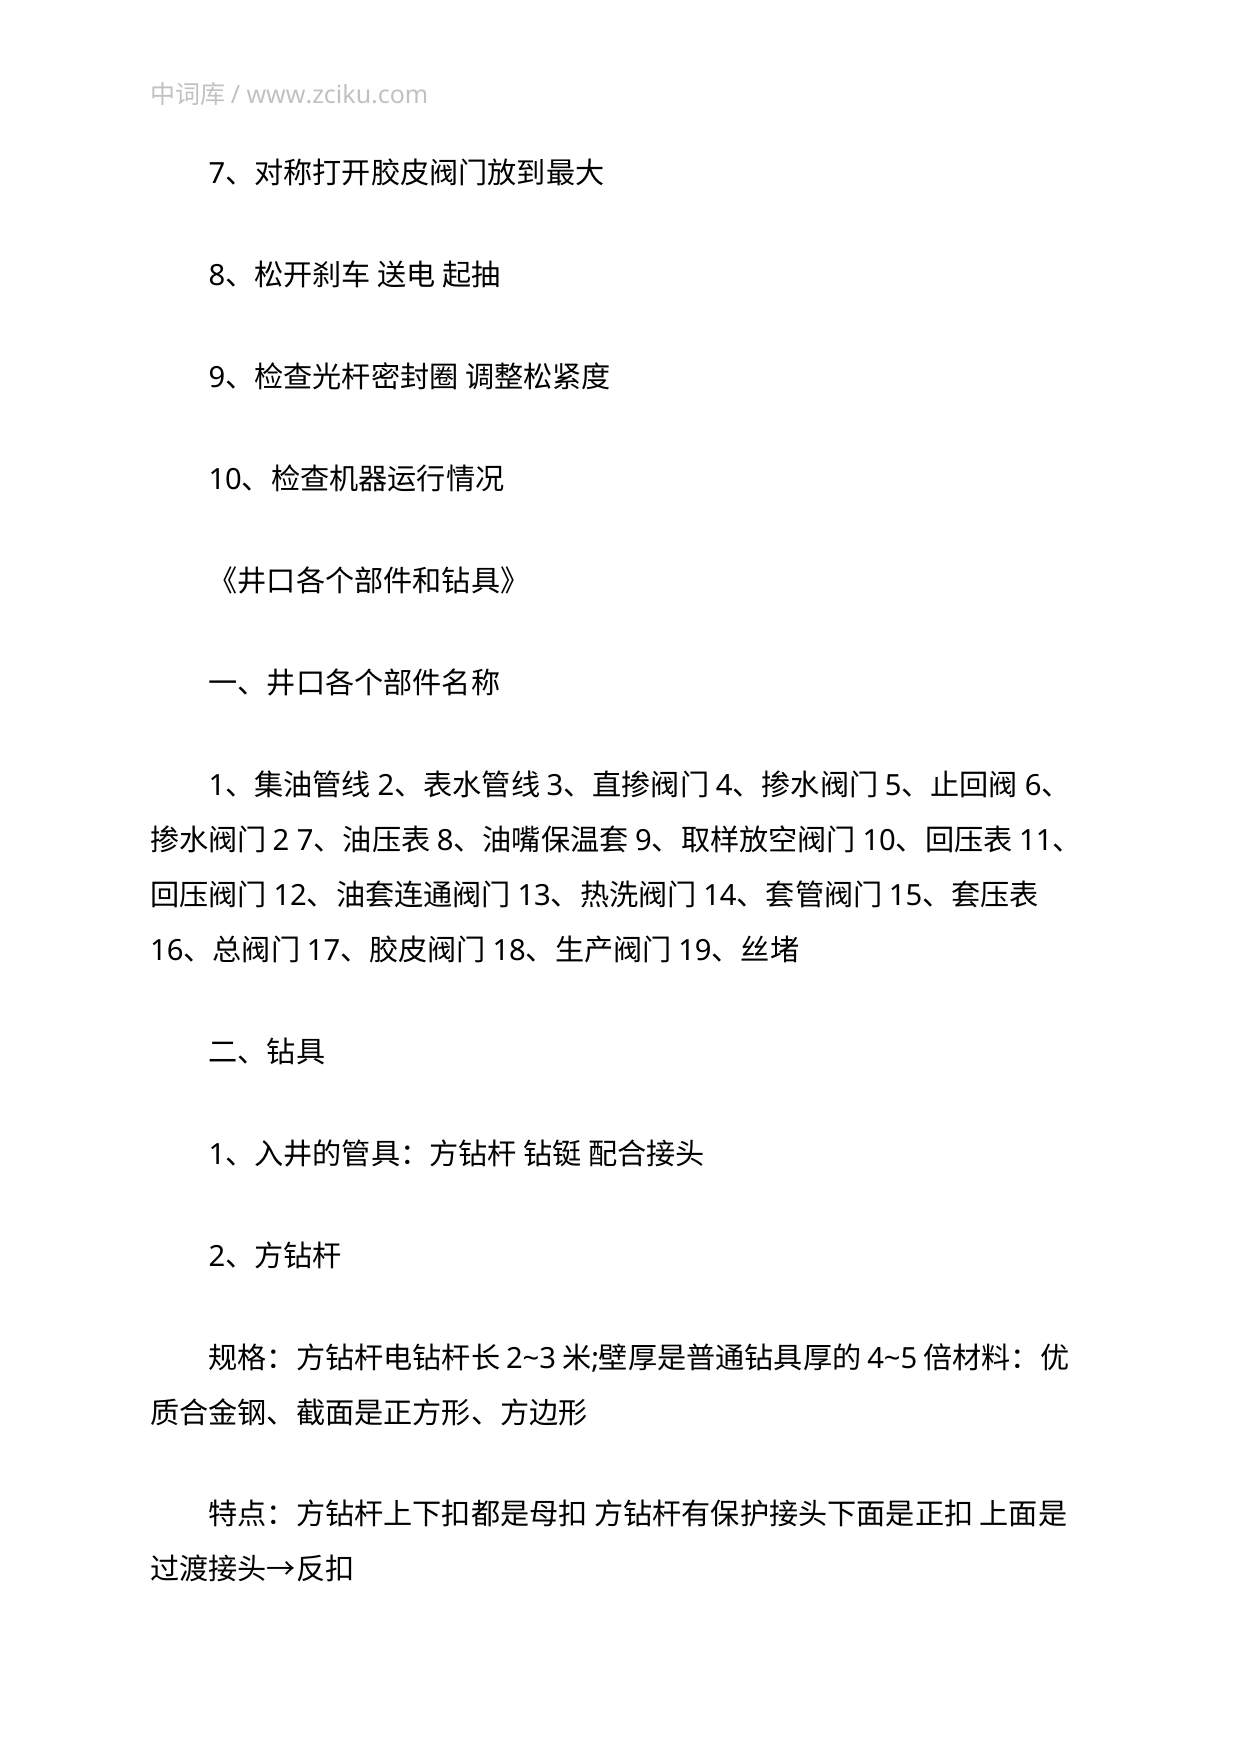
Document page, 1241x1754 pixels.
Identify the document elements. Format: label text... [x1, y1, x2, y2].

text 2、方钻杆 [150, 1232, 1090, 1274]
text 特点：方钻杆上下扣都是母扣 方钻杆有保护接头下面是正扣 上面是过渡接头→反扣 [150, 1491, 1090, 1588]
text 《井口各个部件和钻具》 [150, 558, 1090, 600]
text 10、检查机器运行情况 [150, 456, 1090, 498]
text 1、集油管线 2、表水管线 3、直掺阀门 4、掺水阀门 5、止回阀 6、掺水阀门2 7、油压表 8、油嘴保温套 9、取样放空阀门 10、回压表 11、回压阀门 12、油套连通阀门 13、热洗阀门 14、套管阀门 15、套压表 16、总阀门 17、胶皮阀门 18、生产阀门 19、丝堵 [150, 761, 1090, 969]
text 二、钻具 [150, 1028, 1090, 1071]
text 1、入井的管具：方钻杆 钻铤 配合接头 [150, 1130, 1090, 1173]
text 7、对称打开胶皮阀门放到最大 [150, 150, 1090, 192]
text 9、检查光杆密封圈 调整松紧度 [150, 354, 1090, 396]
text 8、松开刹车 送电 起抽 [150, 252, 1090, 294]
text 一、井口各个部件名称 [150, 660, 1090, 702]
text 规格：方钻杆电钻杆长2~3米;壁厚是普通钻具厚的4~5倍材料：优质合金钢、截面是正方形、方边形 [150, 1334, 1090, 1431]
